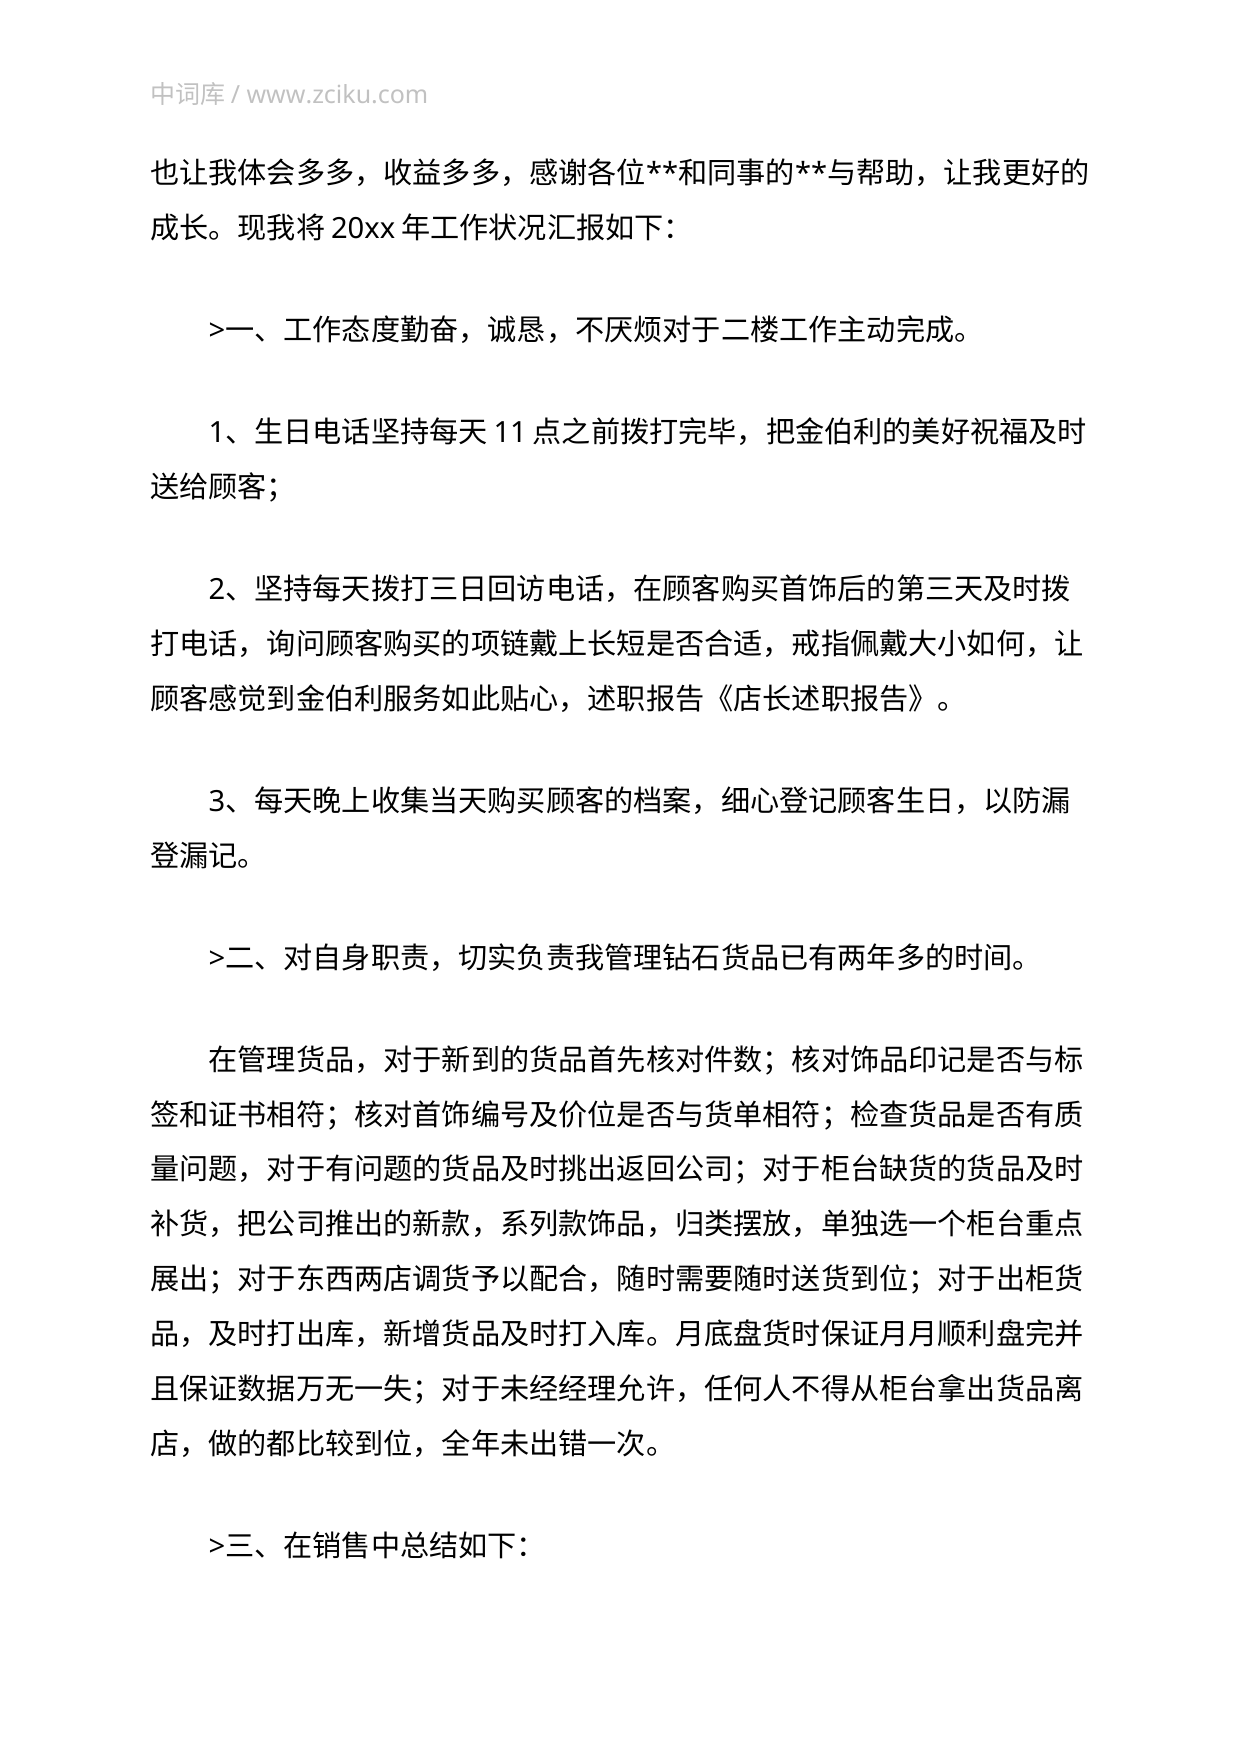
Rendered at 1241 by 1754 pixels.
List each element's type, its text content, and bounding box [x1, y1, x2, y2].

text >三、在销售中总结如下： [150, 1522, 1090, 1564]
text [150, 150, 1090, 247]
text 3、每天晚上收集当天购买顾客的档案，细心登记顾客生日，以防漏登漏记。 [150, 777, 1090, 875]
text 在管理货品，对于新到的货品首先核对件数；核对饰品印记是否与标签和证书相符；核对首饰编号及价位是否与货单相符；检查货品是否有质量问题，对于有问题的货品及时挑出返回公司；对于柜台缺货的货品及时补货，把公司推出的新款，系列款饰品，归类摆放，单独选一个柜台重点展出；对于东西两店调货予以配合，随时需要随时送货到位；对于出柜货品，及时打出库，新增货品及时打入库。月底盘货时保证月月顺利盘完并且保证数据万无一失；对于未经经理允许，任何人不得从柜台拿出货品离店，做的都比较到位，全年未出错一次。 [150, 1036, 1090, 1463]
text >一、工作态度勤奋，诚恳，不厌烦对于二楼工作主动完成。 [150, 307, 1090, 349]
text 2、坚持每天拨打三日回访电话，在顾客购买首饰后的第三天及时拨打电话，询问顾客购买的项链戴上长短是否合适，戒指佩戴大小如何，让顾客感觉到金伯利服务如此贴心，述职报告《店长述职报告》。 [150, 566, 1090, 718]
text 1、生日电话坚持每天11点之前拨打完毕，把金伯利的美好祝福及时送给顾客； [150, 409, 1090, 506]
text >二、对自身职责，切实负责我管理钻石货品已有两年多的时间。 [150, 934, 1090, 977]
